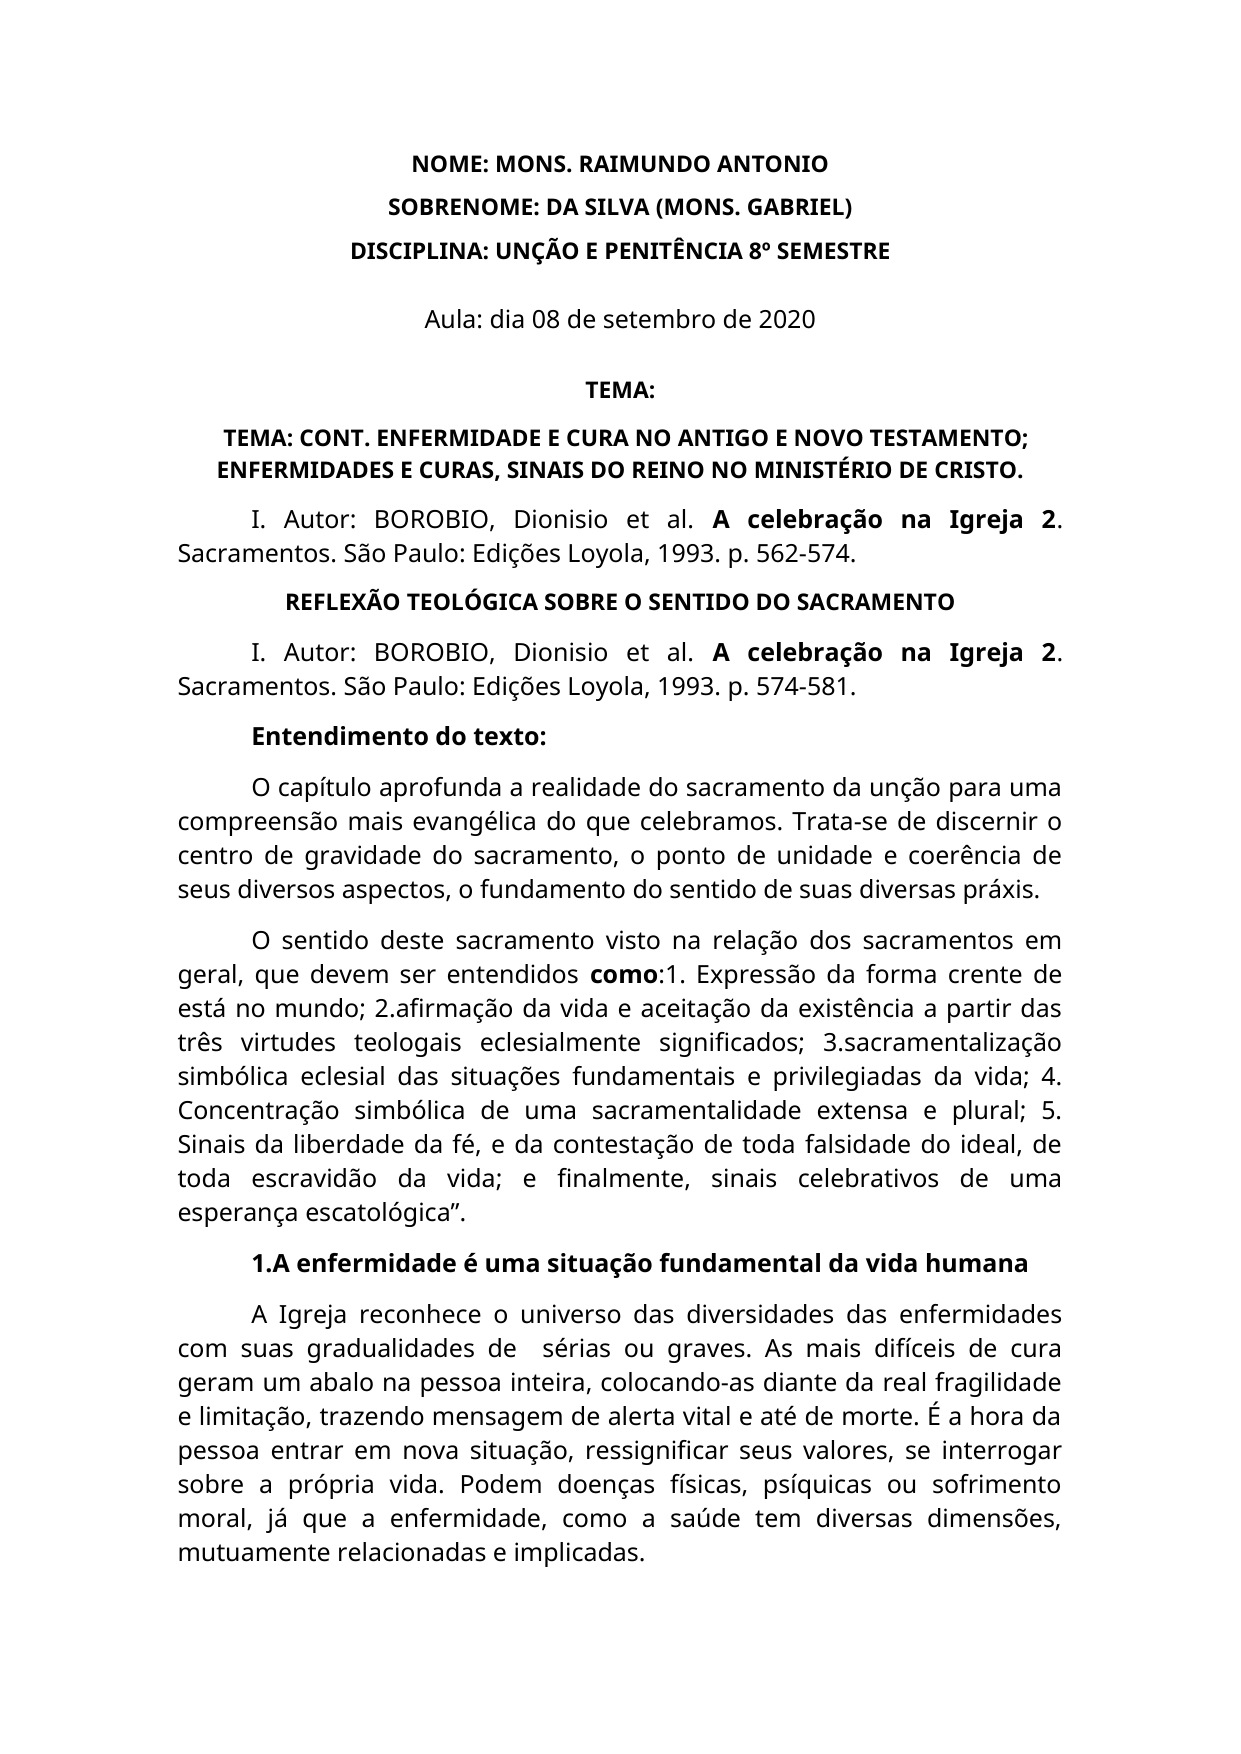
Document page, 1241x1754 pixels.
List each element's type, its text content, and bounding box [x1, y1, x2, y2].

text O capítulo aprofunda a realidade do sacramento da unção para uma compreensão mais evangélica do que celebramos. Trata-se de discernir o centro de gravidade do sacramento, o ponto de unidade e coerência de seus diversos aspectos, o fundamento do sentido de suas diversas práxis. [177, 770, 1063, 906]
text I. Autor: BOROBIO, Dionisio et al. A celebração na Igreja 2. Sacramentos. São Paulo: Edições Loyola, 1993. p. 562-574. [177, 501, 1063, 569]
text A Igreja reconhece o universo das diversidades das enfermidades com suas gradualidades de sérias ou graves. As mais difíceis de cura geram um abalo na pessoa inteira, colocando-as diante da real fragilidade e limitação, trazendo mensagem de alerta vital e até de morte. É a hora da pessoa entrar em nova situação, ressignificar seus valores, se interrogar sobre a própria vida. Podem doenças físicas, psíquicas ou sofrimento moral, já que a enfermidade, como a saúde tem diversas dimensões, mutuamente relacionadas e implicadas. [177, 1297, 1063, 1569]
text 1.A enfermidade é uma situação fundamental da vida humana [177, 1246, 1063, 1280]
text REFLEXÃO TEOLÓGICA SOBRE O SENTIDO DO SACRAMENTO [177, 586, 1063, 617]
text TEMA: CONT. ENFERMIDADE E CURA NO ANTIGO E NOVO TESTAMENTO; ENFERMIDADES E CURAS, SINAIS DO REINO NO MINISTÉRIO DE CRISTO. [177, 422, 1063, 485]
text I. Autor: BOROBIO, Dionisio et al. A celebração na Igreja 2. Sacramentos. São Paulo: Edições Loyola, 1993. p. 574-581. [177, 634, 1063, 702]
text TEMA: [177, 374, 1063, 406]
text Entendimento do texto: [177, 719, 1063, 753]
text NOME: MONS. RAIMUNDO ANTONIO [177, 148, 1063, 179]
text DISCIPLINA: UNÇÃO E PENITÊNCIA 8º SEMESTRE [177, 235, 1063, 266]
text Aula: dia 08 de setembro de 2020 [177, 301, 1063, 335]
text SOBRENOME: DA SILVA (MONS. GABRIEL) [177, 191, 1063, 223]
text O sentido deste sacramento visto na relação dos sacramentos em geral, que devem ser entendidos como:1. Expressão da forma crente de está no mundo; 2.afirmação da vida e aceitação da existência a partir das três virtudes teologais eclesialmente significados; 3.sacramentalização simbólica eclesial das situações fundamentais e privilegiadas da vida; 4. Concentração simbólica de uma sacramentalidade extensa e plural; 5. Sinais da liberdade da fé, e da contestação de toda falsidade do ideal, de toda escravidão da vida; e finalmente, sinais celebrativos de uma esperança escatológica”. [177, 923, 1063, 1229]
